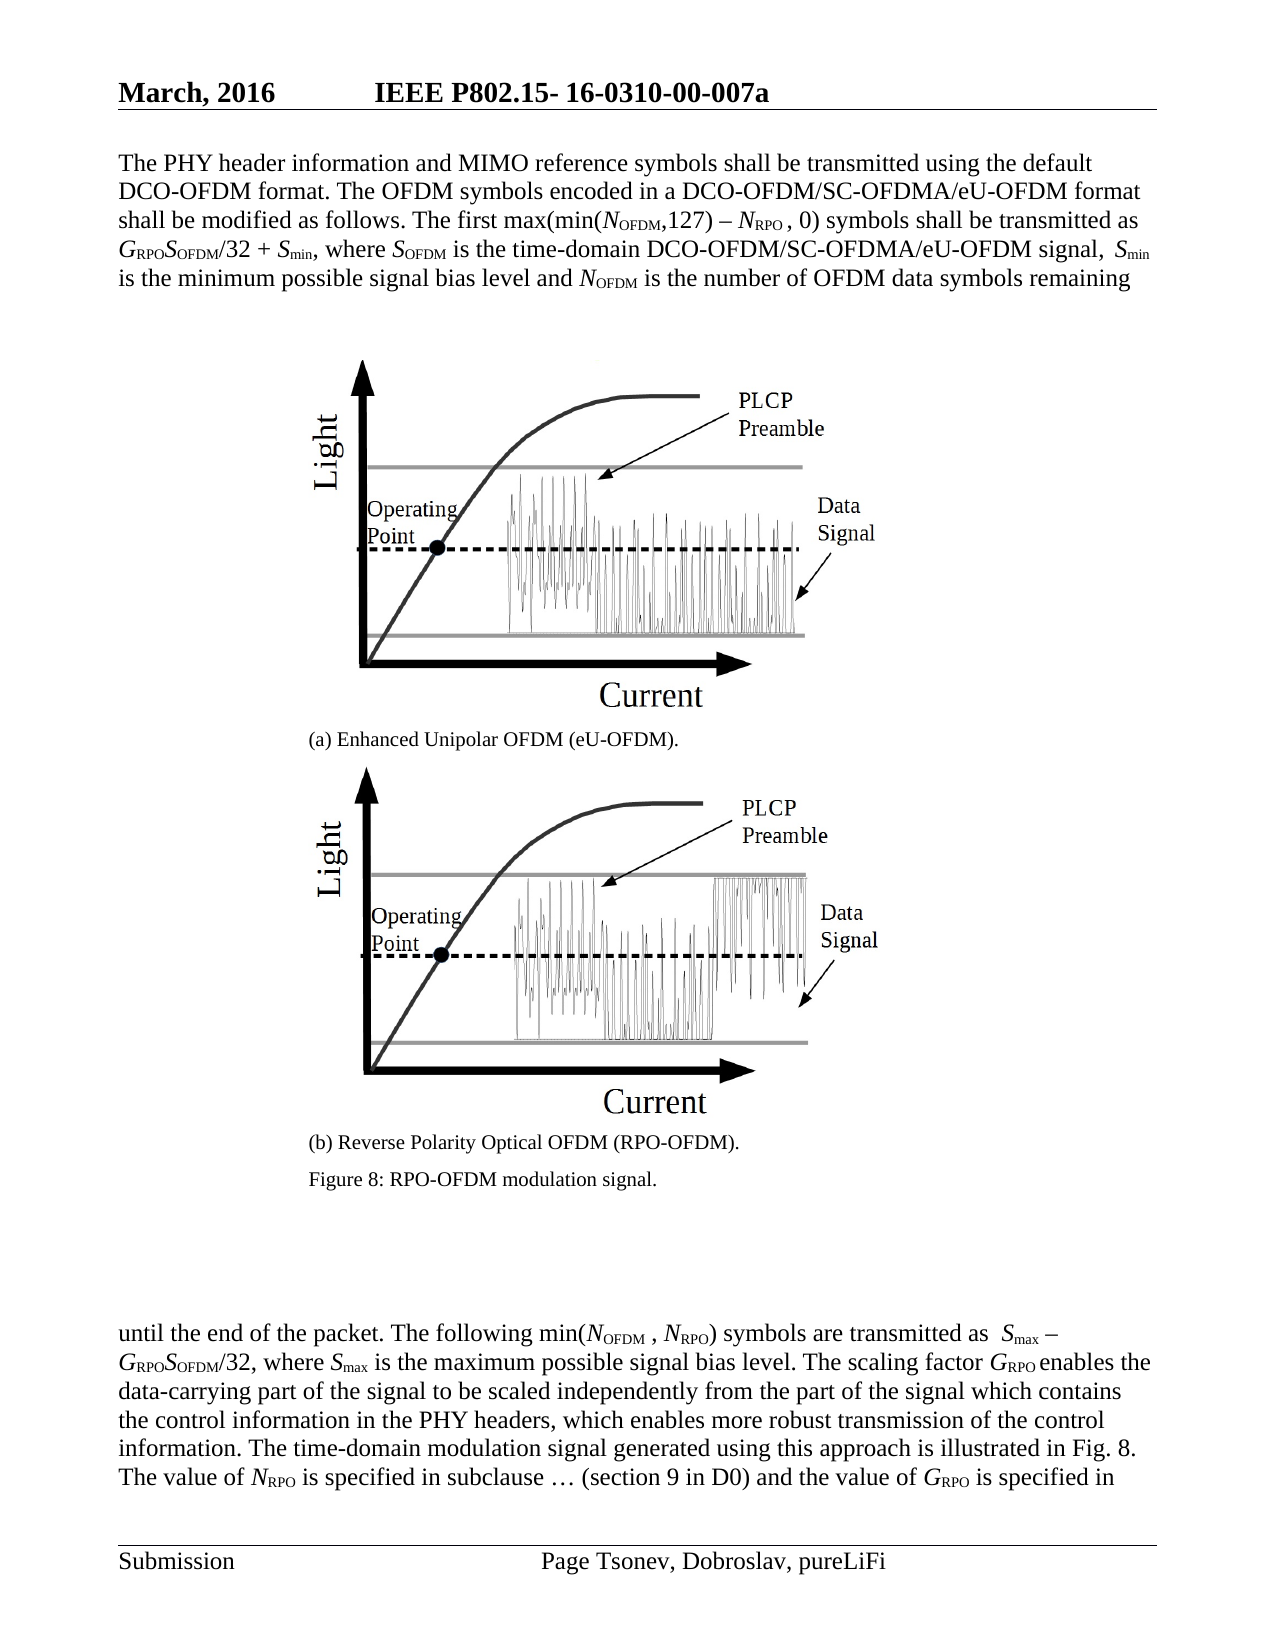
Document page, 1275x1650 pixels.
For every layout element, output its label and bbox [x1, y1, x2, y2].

picture [308, 763, 880, 1118]
text [118, 148, 1157, 1491]
picture [308, 360, 880, 715]
